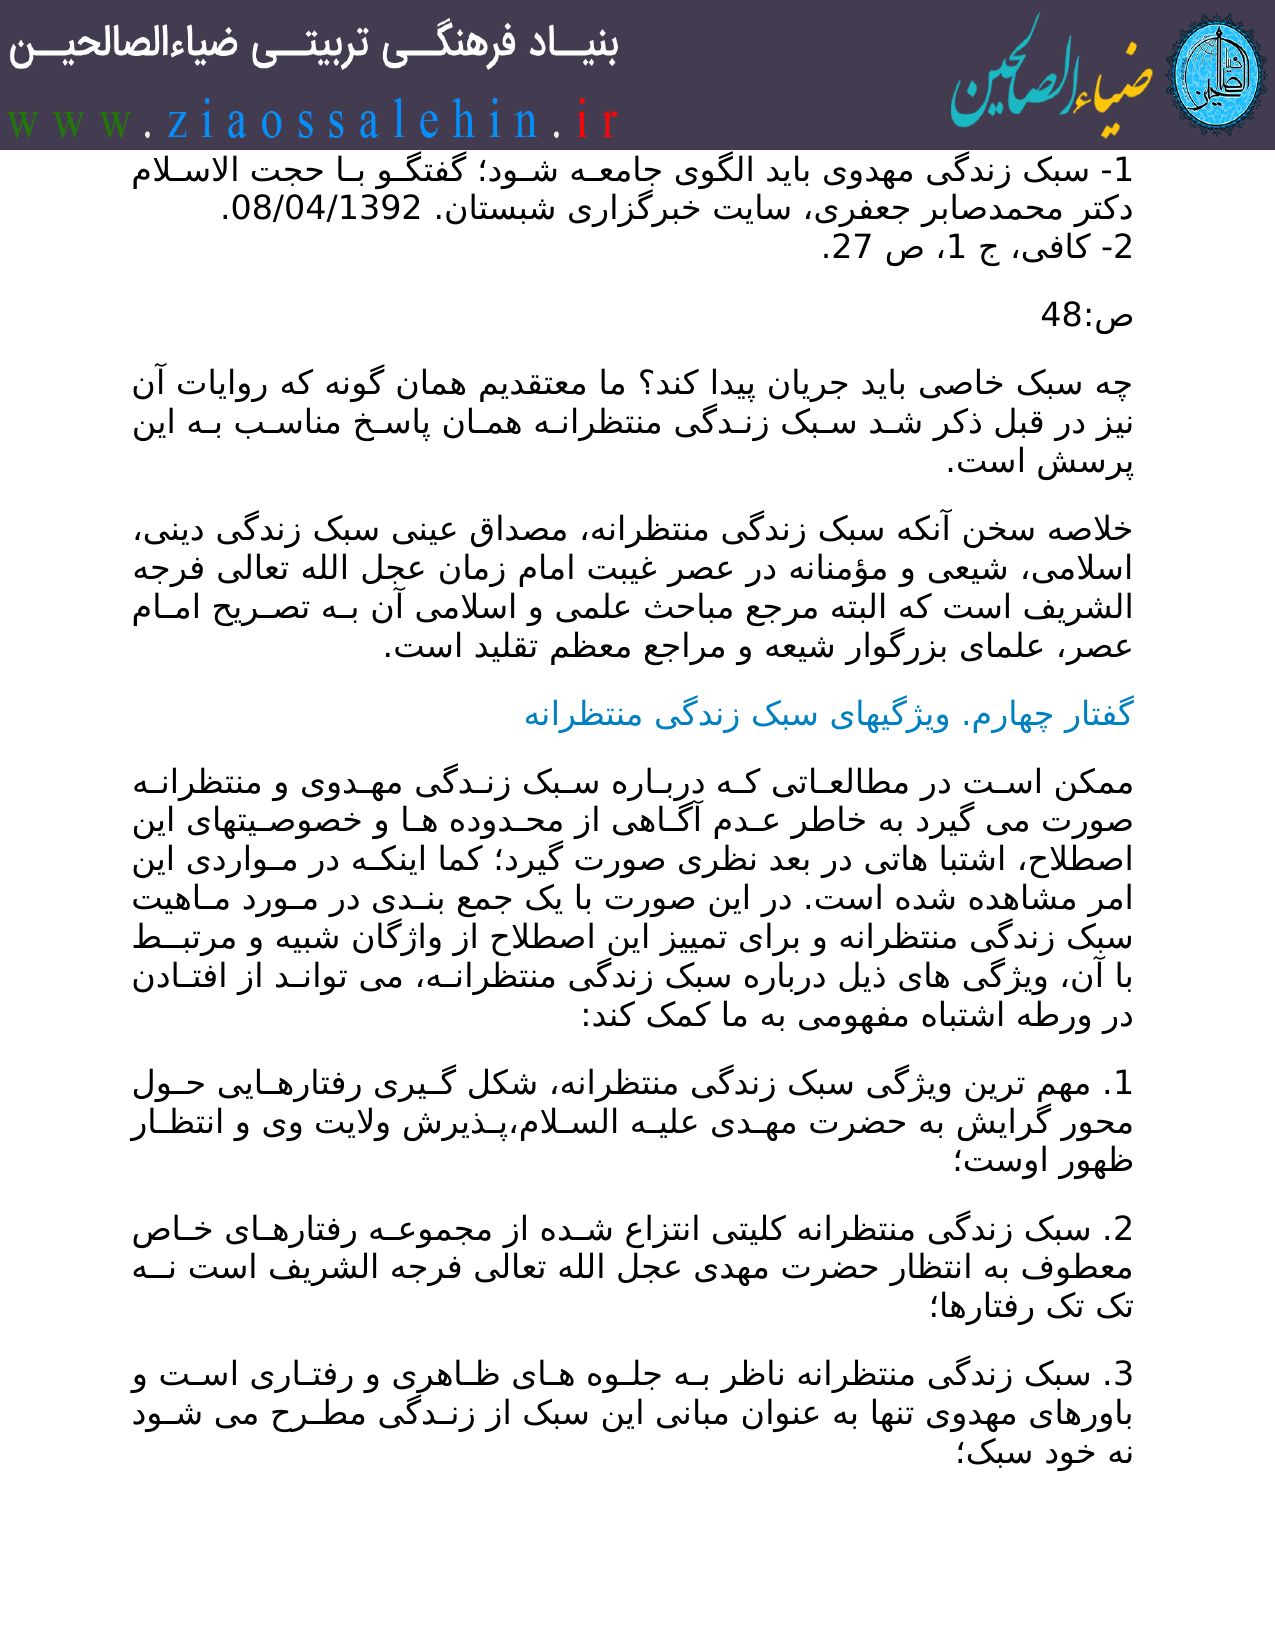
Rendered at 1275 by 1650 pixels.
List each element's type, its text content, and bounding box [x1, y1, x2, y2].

text ص:48 [131, 296, 1134, 334]
text 1. مهم ترین ویژگی سبک زندگی منتظرانه، شکل گیری رفتارهایی حول محور گرایش به حضرت مهدی علیه السلام،پذیرش ولایت وی و انتظار ظهور اوست؛ [131, 1063, 1134, 1180]
text 3. سبک زندگی منتظرانه ناظر به جلوه های ظاهری و رفتاری است و باورهای مهدوی تنها به عنوان مبانی این سبک از زندگی مطرح می شود نه خود سبک؛ [131, 1355, 1134, 1471]
text 1- سبک زندگی مهدوی باید الگوی جامعه شود؛ گفتگو با حجت الاسلام دکتر محمدصابر جعفری، سایت خبرگزاری شبستان. 08/04/1392. [131, 150, 1134, 228]
text خلاصه سخن آنکه سبک زندگی منتظرانه، مصداق عینی سبک زندگی دینی، اسلامی، شیعی و مؤمنانه در عصر غیبت امام زمان عجل الله تعالی فرجه الشریف است که البته مرجع مباحث علمی و اسلامی آن به تصریح امام عصر، علمای بزرگوار شیعه و مراجع معظم تقلید است. [131, 509, 1134, 665]
text 2. سبک زندگی منتظرانه کلیتی انتزاع شده از مجموعه رفتارهای خاص معطوف به انتظار حضرت مهدی عجل الله تعالی فرجه الشریف است نه تک تک رفتارها؛ [131, 1209, 1134, 1326]
text چه سبک خاصی باید جریان پیدا کند؟ ما معتقدیم همان گونه که روایات آن نیز در قبل ذکر شد سبک زندگی منتظرانه همان پاسخ مناسب به این پرسش است. [131, 364, 1134, 480]
text ممکن است در مطالعاتی که درباره سبک زندگی مهدوی و منتظرانه صورت می گیرد به خاطر عدم آگاهی از محدوده ها و خصوصیتهای این اصطلاح، اشتبا هاتی در بعد نظری صورت گیرد؛ کما اینکه در مواردی این امر مشاهده شده است. در این صورت با یک جمع بندی در مورد ماهیت سبک زندگی منتظرانه و برای تمییز این اصطلاح از واژگان شبیه و مرتبط با آن، ویژگی های ذیل درباره سبک زندگی منتظرانه، می تواند از افتادن در ورطه اشتباه مفهومی به ما کمک کند: [131, 762, 1134, 1034]
text 2- کافی، ج 1، ص 27. [131, 228, 1134, 267]
picture [0, 0, 1275, 150]
text گفتار چهارم. ویژگیهای سبک زندگی منتظرانه [131, 694, 1134, 733]
